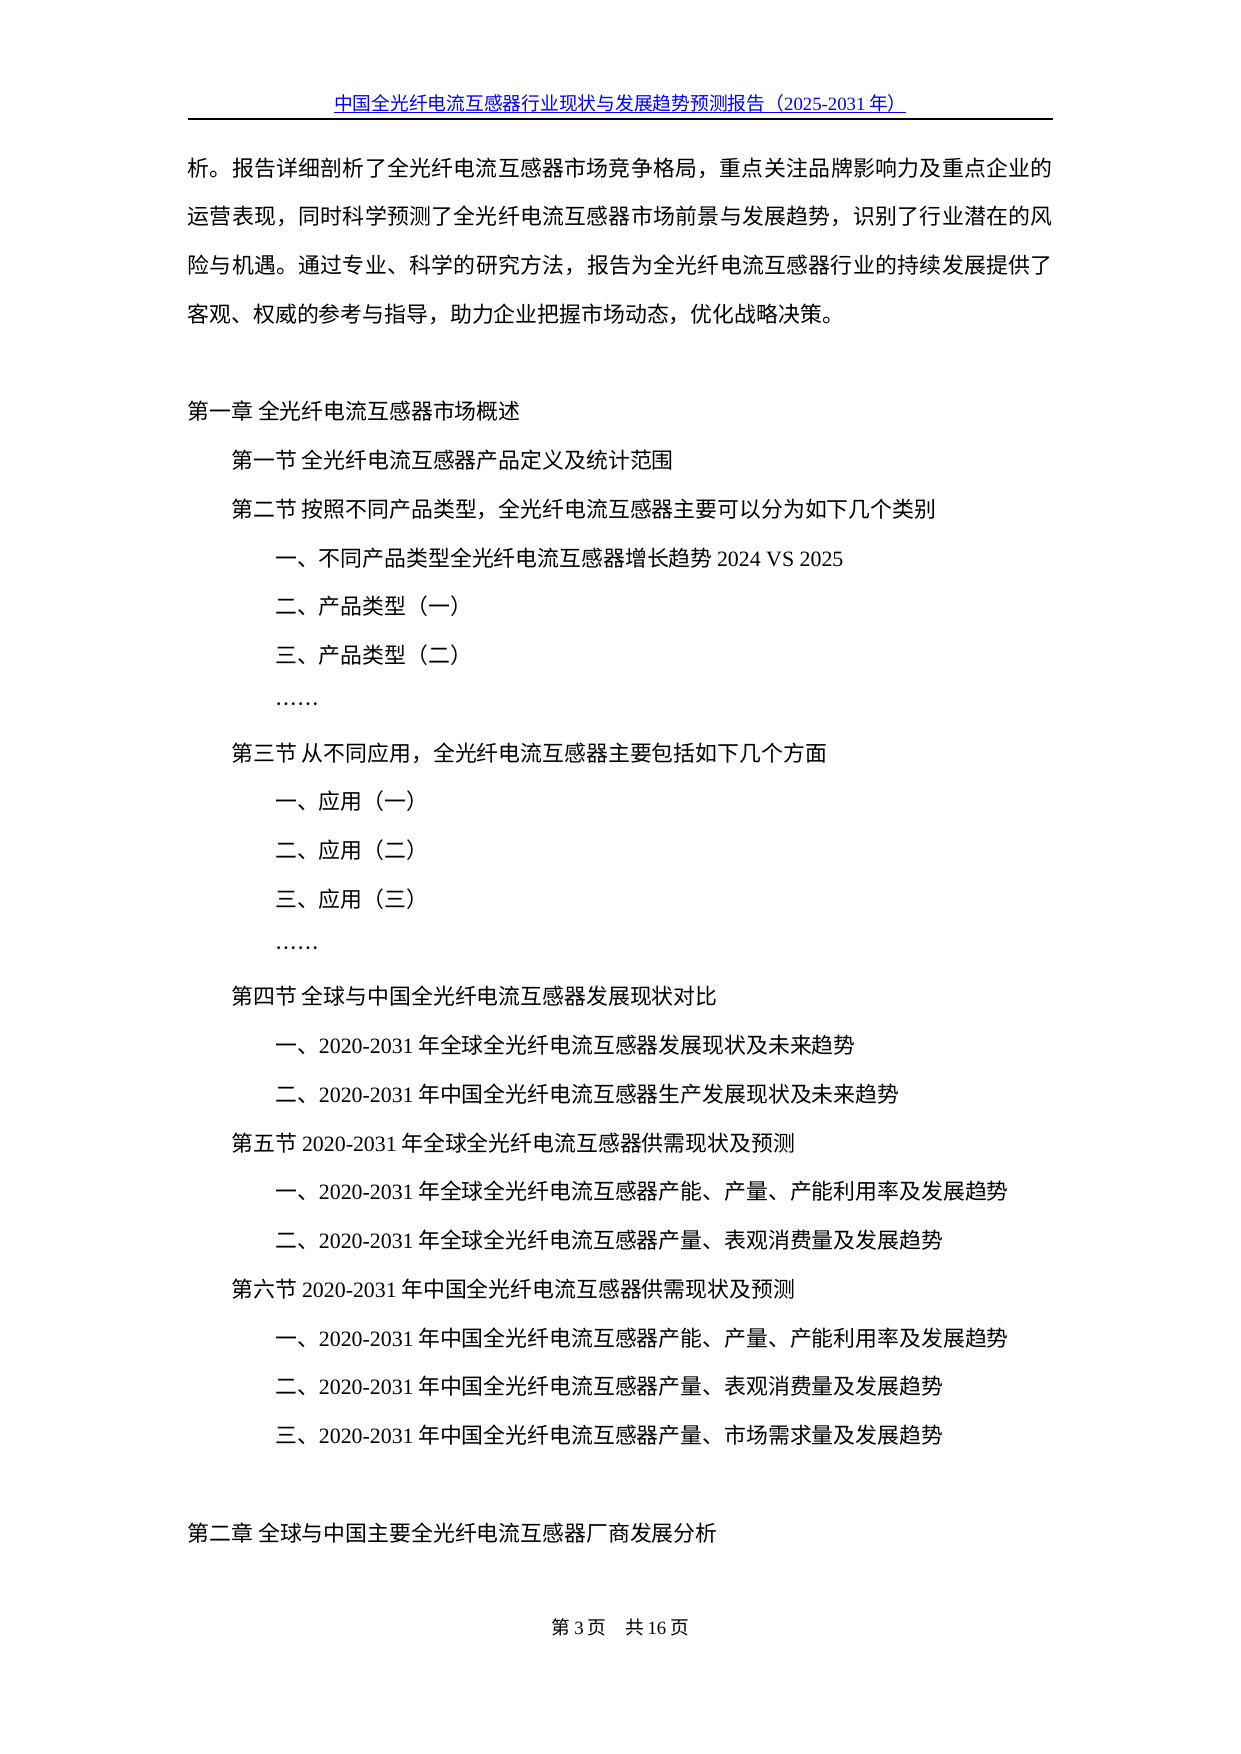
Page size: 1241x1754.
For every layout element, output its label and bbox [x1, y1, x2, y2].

text [187, 150, 1053, 1548]
